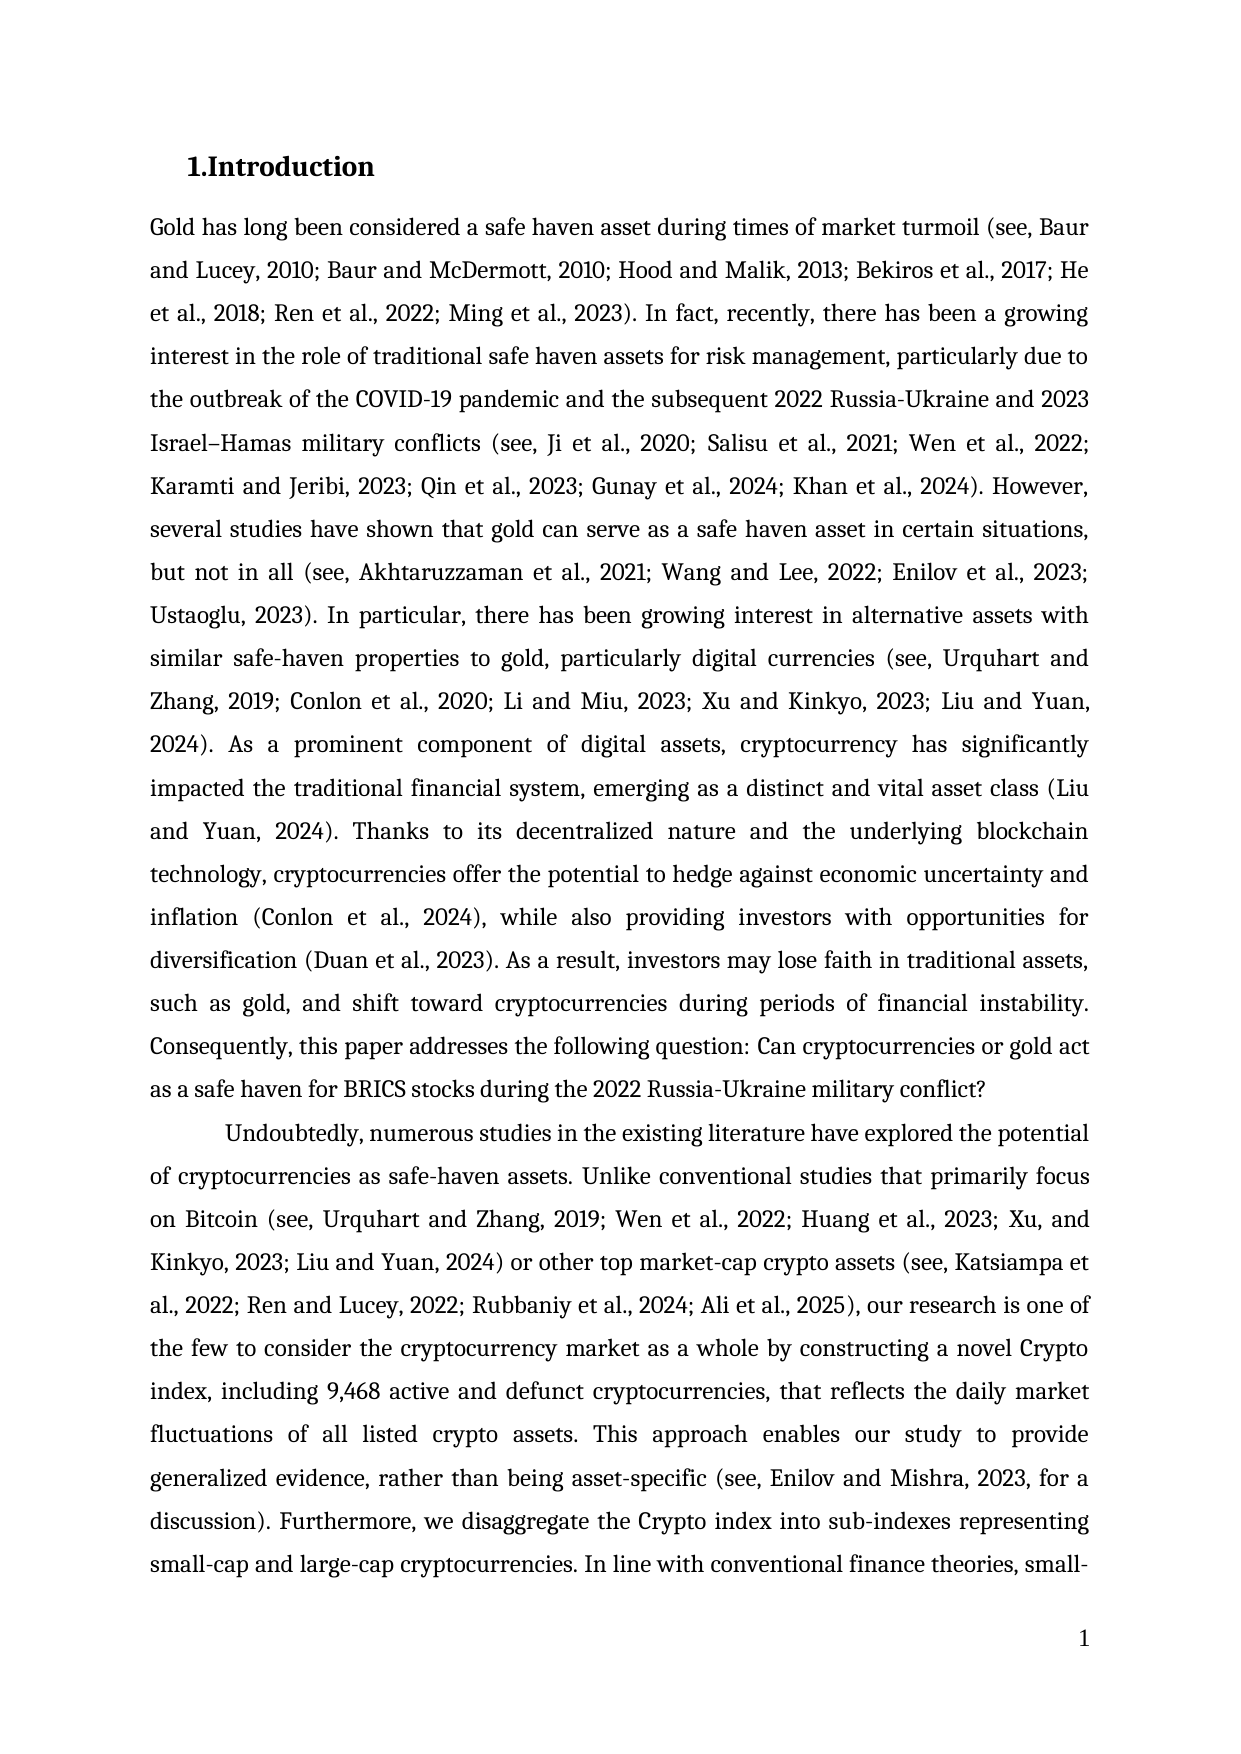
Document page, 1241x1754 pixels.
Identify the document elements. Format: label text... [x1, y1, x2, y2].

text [150, 1118, 1090, 1578]
list 1.Introduction [187, 150, 1090, 183]
text Gold has long been considered a safe haven asset during times of market turmoil (see, Baur and Lucey, 2010; Baur and McDermott, 2010; Hood and Malik, 2013; Bekiros et al., 2017; He et al., 2018; Ren et al., 2022; Ming et al., 2023). In fact, recently, there has been a growing interest in the role of traditional safe haven assets for risk management, particularly due to the outbreak of the COVID-19 pandemic and the subsequent 2022 Russia-Ukraine and 2023 Israel–Hamas military conflicts (see, Ji et al., 2020; Salisu et al., 2021; Wen et al., 2022; Karamti and Jeribi, 2023; Qin et al., 2023; Gunay et al., 2024; Khan et al., 2024). However, several studies have shown that gold can serve as a safe haven asset in certain situations, but not in all (see, Akhtaruzzaman et al., 2021; Wang and Lee, 2022; Enilov et al., 2023; Ustaoglu, 2023). In particular, there has been growing interest in alternative assets with similar safe-haven properties to gold, particularly digital currencies (see, Urquhart and Zhang, 2019; Conlon et al., 2020; Li and Miu, 2023; Xu and Kinkyo, 2023; Liu and Yuan, 2024). As a prominent component of digital assets, cryptocurrency has significantly impacted the traditional financial system, emerging as a distinct and vital asset class (Liu and Yuan, 2024). Thanks to its decentralized nature and the underlying blockchain technology, cryptocurrencies offer the potential to hedge against economic uncertainty and inflation (Conlon et al., 2024), while also providing investors with opportunities for diversification (Duan et al., 2023). As a result, investors may lose faith in traditional assets, such as gold, and shift toward cryptocurrencies during periods of financial instability. Consequently, this paper addresses the following question: Can cryptocurrencies or gold act as a safe haven for BRICS stocks during the 2022 Russia-Ukraine military conflict? [150, 213, 1090, 1104]
